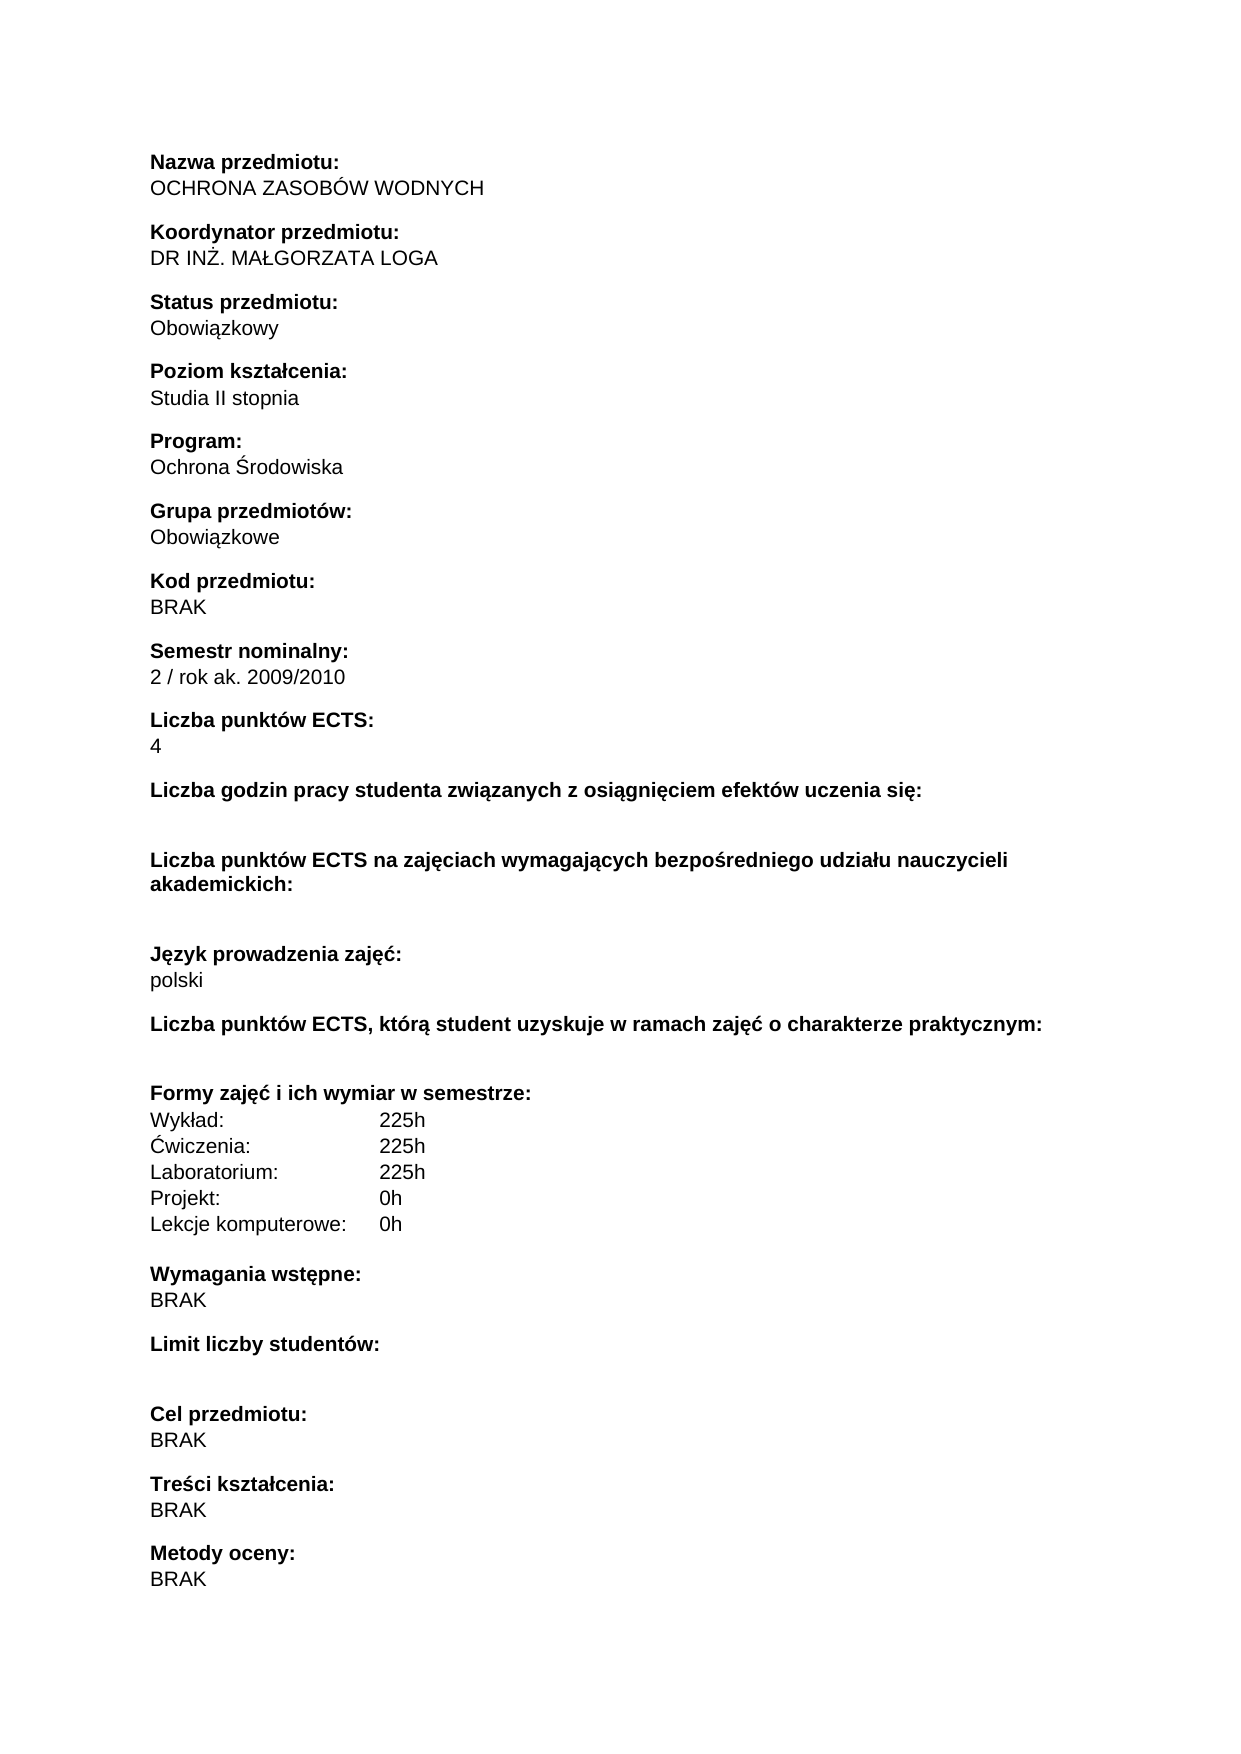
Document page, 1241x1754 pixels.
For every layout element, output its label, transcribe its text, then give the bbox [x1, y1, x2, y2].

text DR INŻ. MAŁGORZATA LOGA [150, 246, 1090, 270]
text Treści kształcenia: [150, 1471, 1090, 1495]
text BRAK [150, 595, 1090, 619]
text Nazwa przedmiotu: [150, 150, 1090, 174]
text Kod przedmiotu: [150, 569, 1090, 593]
table_header 225h [369, 1108, 597, 1132]
table_cell Laboratorium: [140, 1160, 367, 1184]
table_header Wykład: [140, 1108, 367, 1132]
text Obowiązkowe [150, 525, 1090, 549]
text polski [150, 968, 1090, 992]
text Obowiązkowy [150, 316, 1090, 339]
table_cell 225h [369, 1132, 597, 1158]
table_cell Lekcje komputerowe: [140, 1212, 367, 1236]
text Limit liczby studentów: [150, 1332, 1090, 1356]
text Koordynator przedmiotu: [150, 220, 1090, 244]
text Ochrona Środowiska [150, 455, 1090, 479]
text Język prowadzenia zajęć: [150, 942, 1090, 966]
text Metody oceny: [150, 1541, 1090, 1565]
text Liczba punktów ECTS na zajęciach wymagających bezpośredniego udziału nauczycieli akademickich: [150, 848, 1090, 896]
text BRAK [150, 1428, 1090, 1452]
text OCHRONA ZASOBÓW WODNYCH [150, 176, 1090, 200]
table_cell Ćwiczenia: [140, 1134, 367, 1158]
text Wymagania wstępne: [150, 1262, 1090, 1286]
text Studia II stopnia [150, 385, 1090, 409]
text Grupa przedmiotów: [150, 499, 1090, 523]
text 2 / rok ak. 2009/2010 [150, 664, 1090, 688]
table_cell 0h [369, 1210, 597, 1236]
text Semestr nominalny: [150, 638, 1090, 662]
text BRAK [150, 1497, 1090, 1521]
text Liczba godzin pracy studenta związanych z osiągnięciem efektów uczenia się: [150, 778, 1090, 802]
text Liczba punktów ECTS: [150, 708, 1090, 732]
table_cell 0h [369, 1184, 597, 1210]
text Status przedmiotu: [150, 289, 1090, 313]
table_cell 225h [369, 1158, 597, 1184]
text Cel przedmiotu: [150, 1402, 1090, 1426]
text Liczba punktów ECTS, którą student uzyskuje w ramach zajęć o charakterze praktycznym: [150, 1011, 1090, 1035]
text BRAK [150, 1288, 1090, 1312]
text Program: [150, 429, 1090, 453]
text BRAK [150, 1567, 1090, 1591]
text Poziom kształcenia: [150, 359, 1090, 383]
text 4 [150, 734, 1090, 758]
table_cell Projekt: [140, 1186, 367, 1210]
text Formy zajęć i ich wymiar w semestrze: [150, 1081, 1090, 1105]
